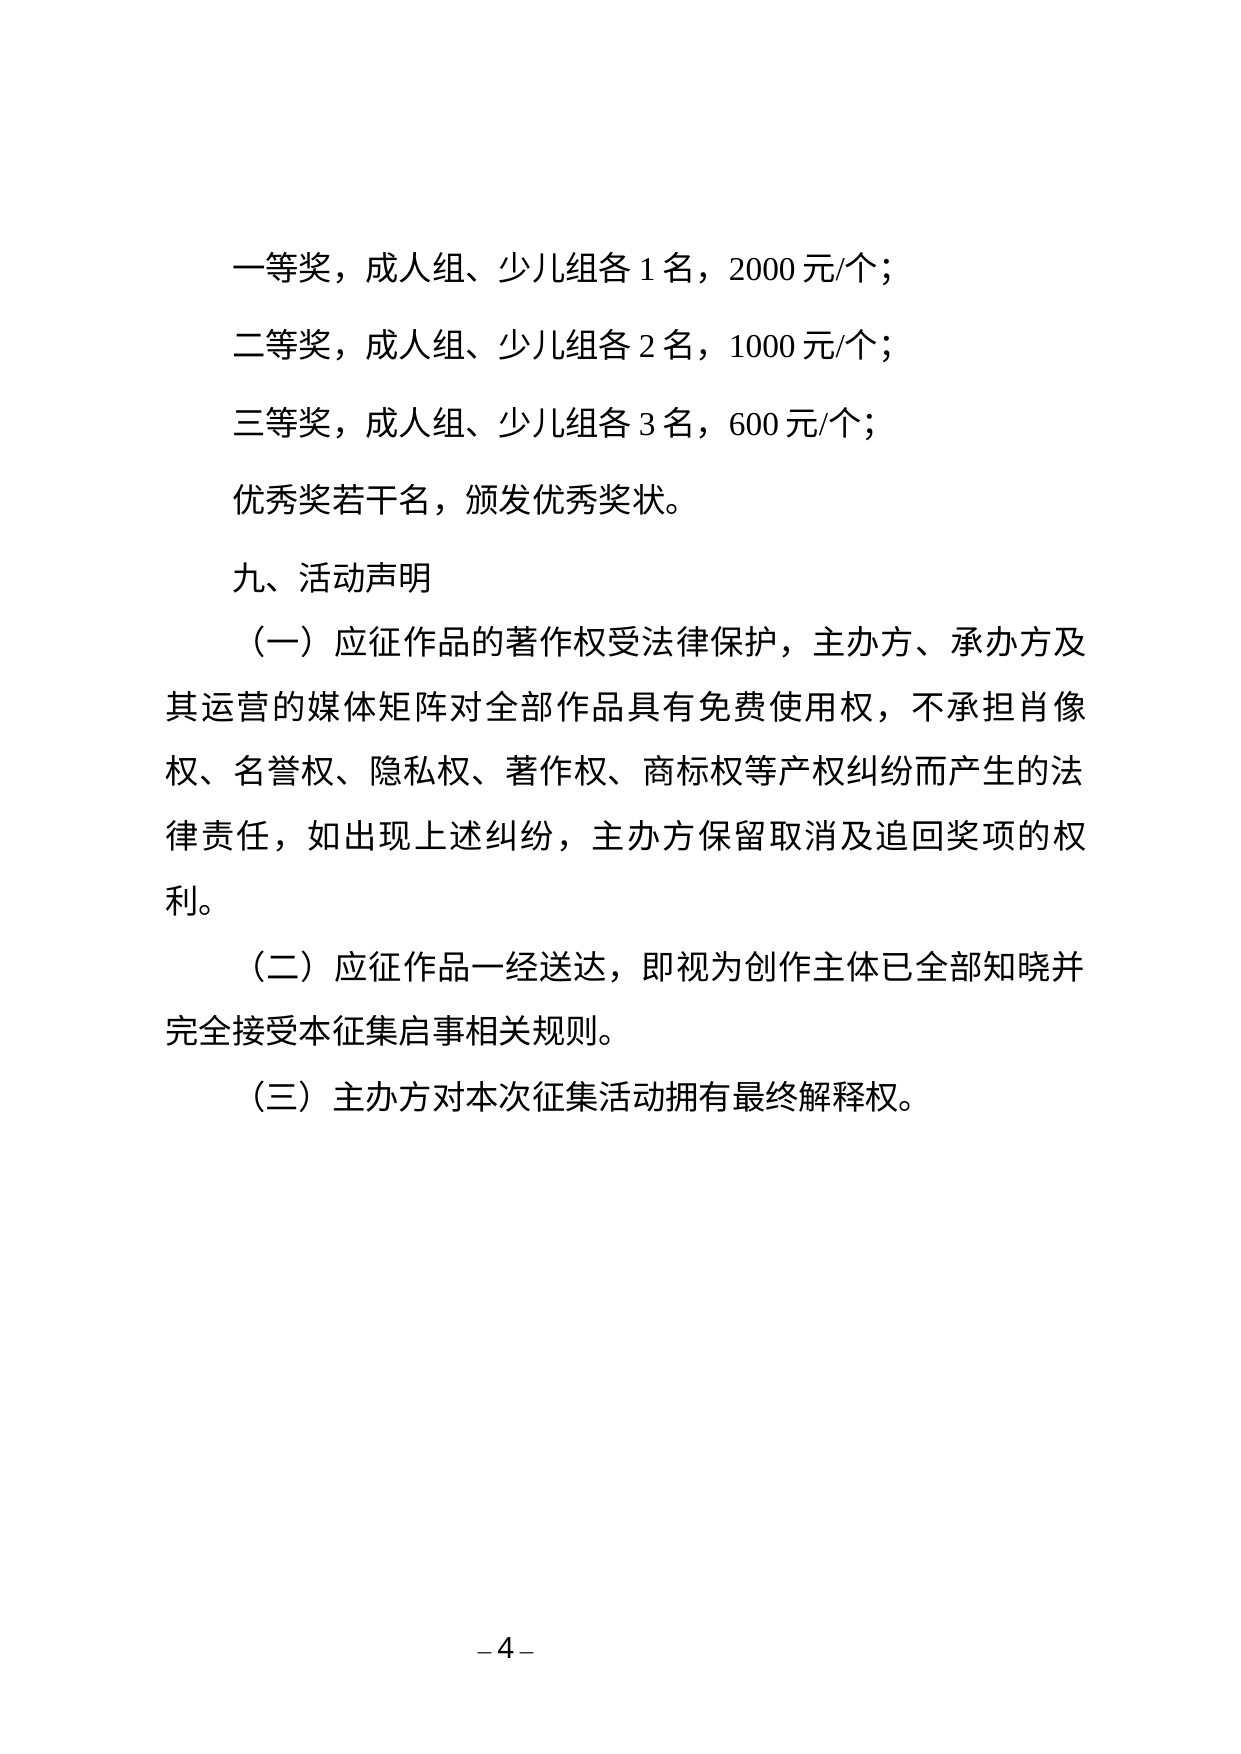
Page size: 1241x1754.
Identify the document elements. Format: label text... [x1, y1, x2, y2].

text 三等奖，成人组、少儿组各3名，600元/个； [165, 388, 1087, 453]
text （一）应征作品的著作权受法律保护，主办方、承办方及其运营的媒体矩阵对全部作品具有免费使用权，不承担肖像权、名誉权、隐私权、著作权、商标权等产权纠纷而产生的法律责任，如出现上述纠纷，主办方保留取消及追回奖项的权利。 [165, 608, 1087, 933]
text 一等奖，成人组、少儿组各1名，2000元/个； [165, 233, 1087, 298]
text 九、活动声明 [165, 543, 1087, 608]
text 优秀奖若干名，颁发优秀奖状。 [165, 465, 1087, 530]
text 二等奖，成人组、少儿组各2名，1000元/个； [165, 310, 1087, 375]
text （二）应征作品一经送达，即视为创作主体已全部知晓并完全接受本征集启事相关规则。 [165, 933, 1087, 1063]
text （三）主办方对本次征集活动拥有最终解释权。 [165, 1063, 1087, 1128]
